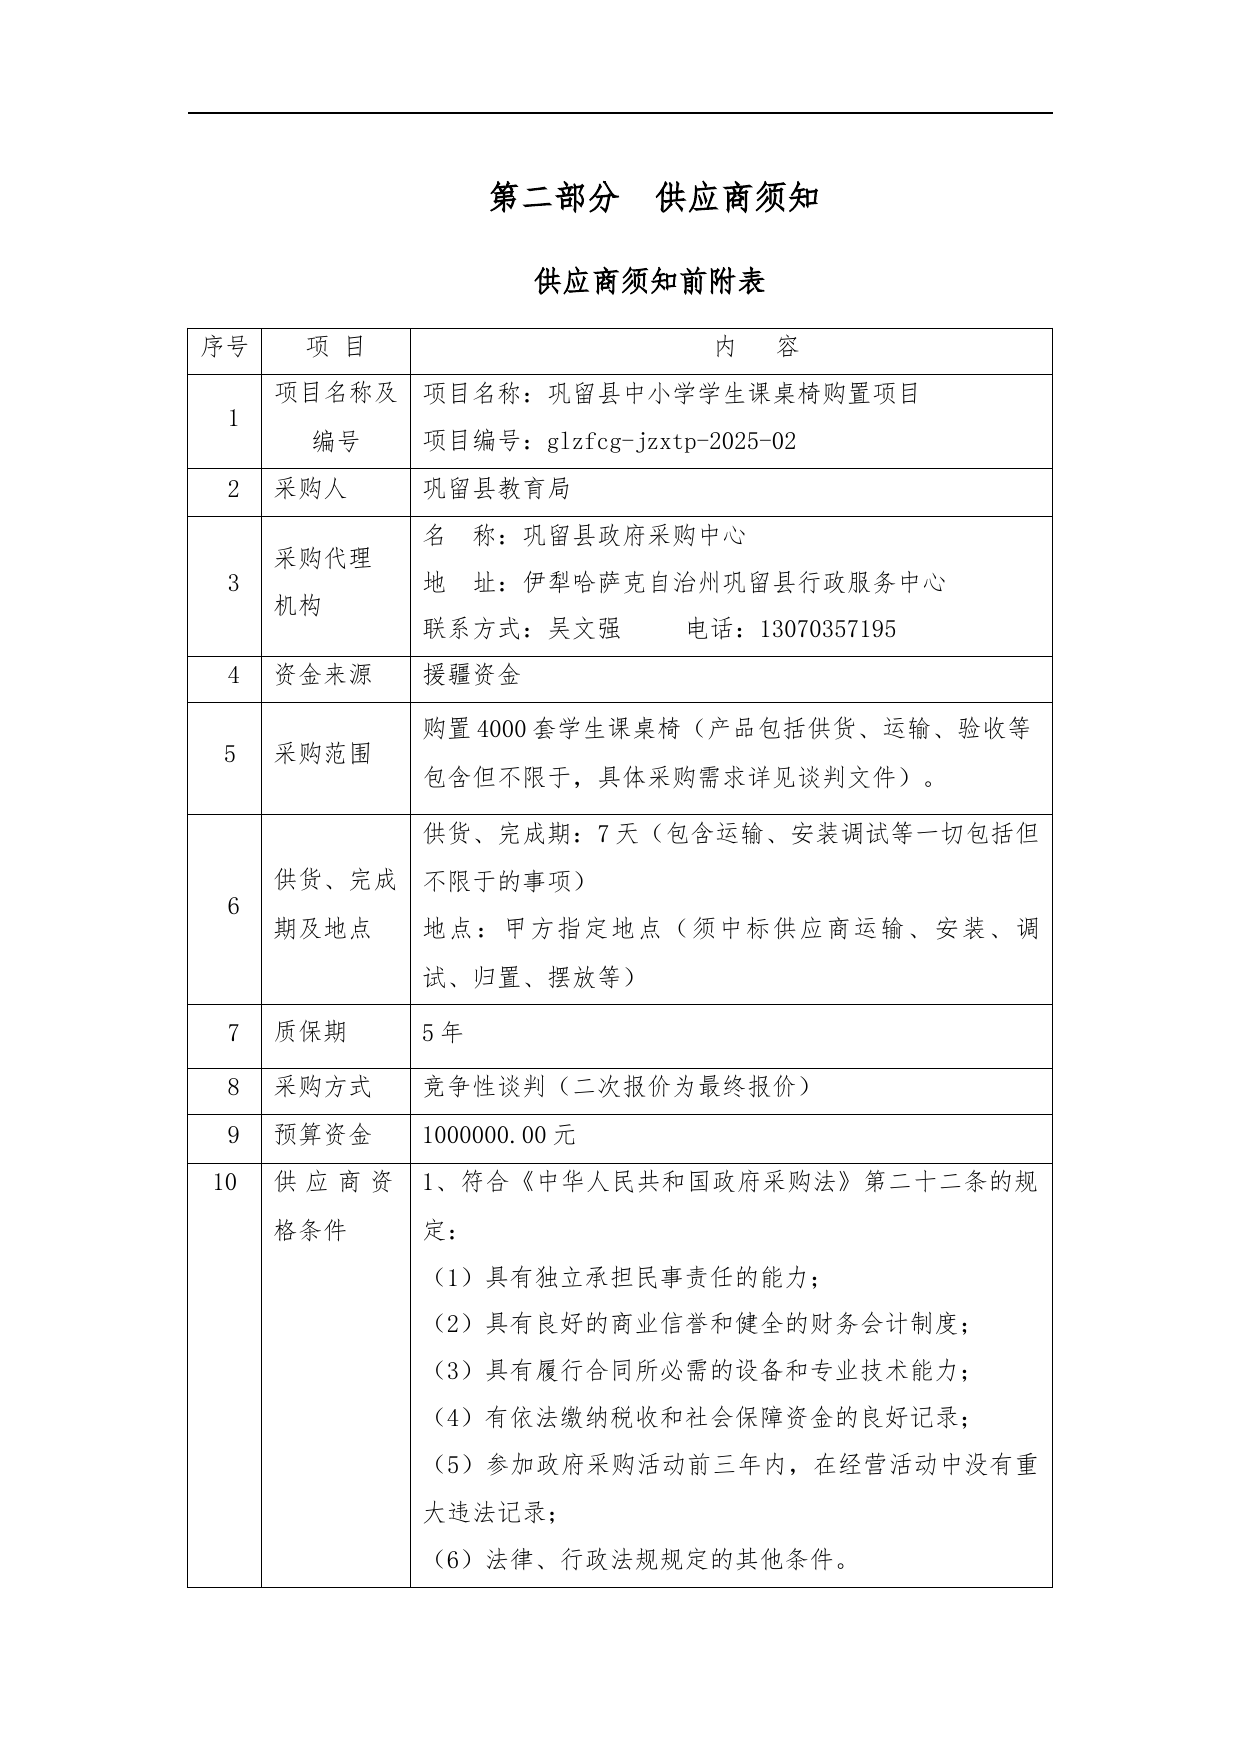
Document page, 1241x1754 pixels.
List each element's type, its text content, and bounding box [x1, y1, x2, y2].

table_cell 5 [188, 703, 261, 814]
table_cell 3 [188, 517, 261, 656]
table_cell 7 [188, 1005, 261, 1068]
table_cell 10 [188, 1164, 261, 1587]
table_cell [411, 1164, 1052, 1587]
table_header 项 目 [262, 329, 410, 373]
table_header 序号 [188, 329, 261, 373]
table_cell 资金来源 [262, 657, 410, 702]
table_cell 采购代理 机构 [262, 517, 410, 656]
table_cell 质保期 [262, 1005, 410, 1068]
table_cell 6 [188, 815, 261, 1004]
text 第二部分 供应商须知 [187, 162, 1053, 227]
table_cell 项目名称及编号 [262, 375, 410, 468]
table_cell 5年 [411, 1005, 1052, 1068]
table_header 内 容 [411, 329, 1052, 373]
table_cell 竞争性谈判（二次报价为最终报价） [411, 1069, 1052, 1114]
text 供应商须知前附表 [187, 246, 1053, 311]
table_cell 名 称：巩留县政府采购中心 地 址：伊犁哈萨克自治州巩留县行政服务中心 联系方式：吴文强 电话：13070357195 [411, 517, 1052, 656]
table_cell 4 [188, 657, 261, 702]
table_cell 1 [188, 375, 261, 468]
table_cell 9 [188, 1115, 261, 1162]
table_cell 供应商资格条件 [262, 1164, 410, 1587]
table_cell 供货、完成期及地点 [262, 815, 410, 1004]
table_cell 购置4000套学生课桌椅（产品包括供货、运输、验收等包含但不限于，具体采购需求详见谈判文件）。 [411, 703, 1052, 814]
table_cell 供货、完成期：7天（包含运输、安装调试等一切包括但不限于的事项） 地点：甲方指定地点（须中标供应商运输、安装、调试、归置、摆放等） [411, 815, 1052, 1004]
table_cell 8 [188, 1069, 261, 1114]
table_cell 采购范围 [262, 703, 410, 814]
table_cell 巩留县教育局 [411, 469, 1052, 516]
table_cell 预算资金 [262, 1115, 410, 1162]
table_cell 2 [188, 469, 261, 516]
table_cell 援疆资金 [411, 657, 1052, 702]
table_cell 采购人 [262, 469, 410, 516]
table_cell 采购方式 [262, 1069, 410, 1114]
table_cell 项目名称：巩留县中小学学生课桌椅购置项目 项目编号：glzfcg-jzxtp-2025-02 [411, 375, 1052, 468]
table_cell 1000000.00元 [411, 1115, 1052, 1162]
